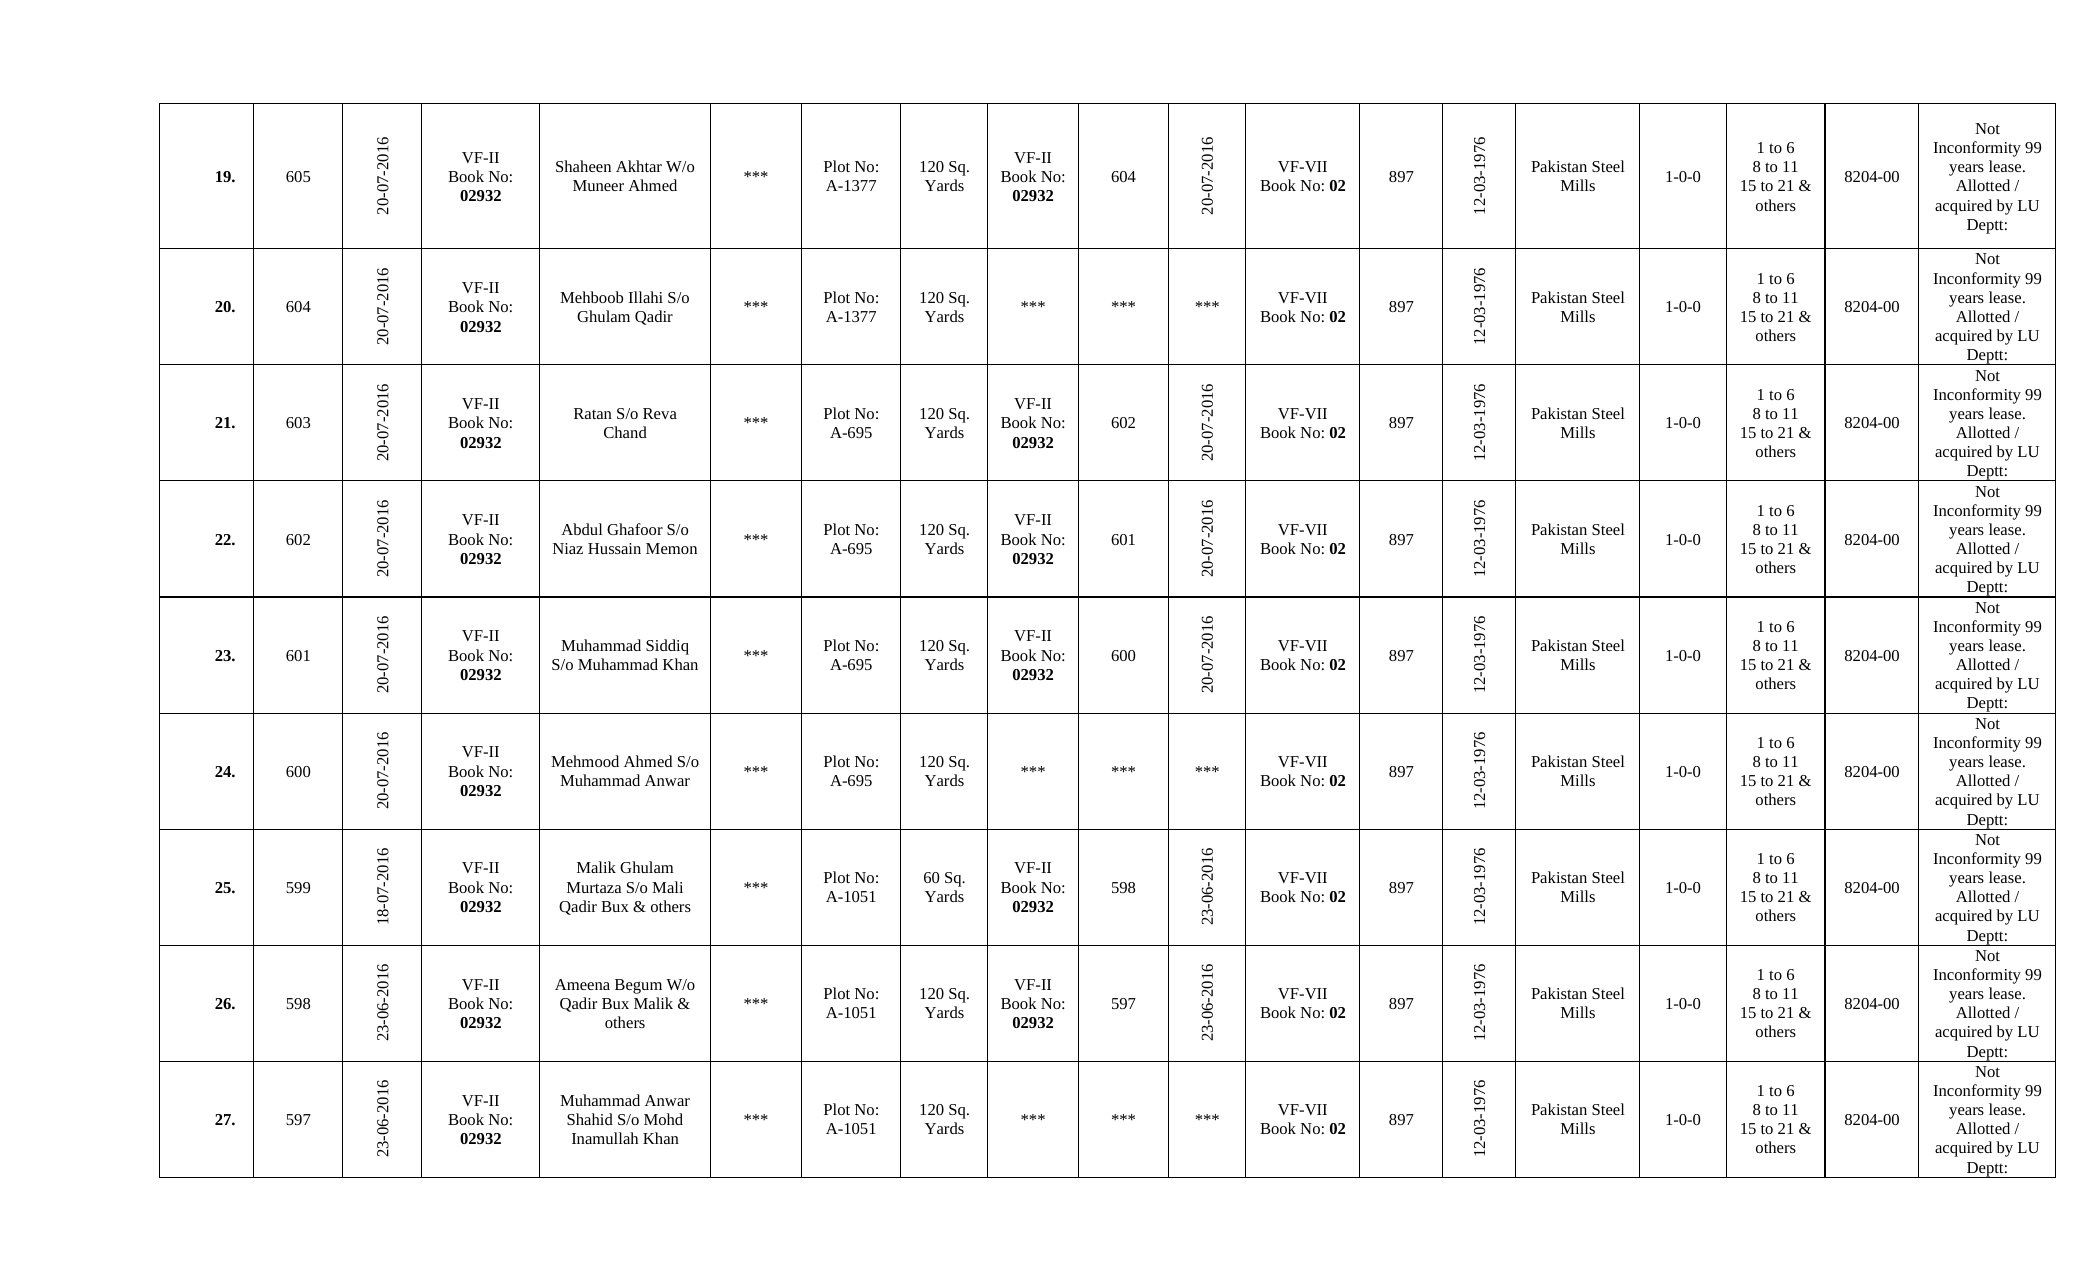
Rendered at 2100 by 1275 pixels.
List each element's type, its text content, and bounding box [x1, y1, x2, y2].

table_cell *** [711, 714, 801, 828]
table_cell 20-07-2016 [343, 481, 421, 596]
table_cell VF-VII Book No: 02 [1246, 481, 1359, 596]
table_cell VF-II Book No: 02932 [422, 714, 539, 828]
table_cell Not Inconformity 99 years lease. Allotted / acquired by LU Deptt: [1919, 830, 2055, 944]
table_cell 1 to 6 8 to 11 15 to 21 & others [1727, 365, 1824, 480]
table_cell *** [1079, 249, 1168, 364]
table_cell VF-II Book No: 02932 [422, 830, 539, 944]
table_cell 12-03-1976 [1443, 830, 1515, 944]
table_cell Malik Ghulam Murtaza S/o Mali Qadir Bux & others [540, 830, 710, 944]
table_cell Not Inconformity 99 years lease. Allotted / acquired by LU Deptt: [1919, 365, 2055, 480]
table_cell [160, 104, 253, 248]
table_cell *** [711, 104, 801, 248]
table_cell 598 [1079, 830, 1168, 944]
table_cell Plot No: A-695 [802, 365, 900, 480]
table_cell *** [711, 481, 801, 596]
table_cell VF-VII Book No: 02 [1246, 598, 1359, 712]
table_cell *** [711, 830, 801, 944]
table_cell Pakistan Steel Mills [1516, 249, 1639, 364]
table_cell 120 Sq. Yards [901, 481, 987, 596]
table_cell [988, 104, 1078, 248]
table_cell VF-II Book No: 02932 [422, 249, 539, 364]
table_cell 12-03-1976 [1443, 1062, 1515, 1177]
table_cell VF-II Book No: 02932 [988, 598, 1078, 712]
table_cell VF-VII Book No: 02 [1246, 249, 1359, 364]
table_cell 602 [1079, 365, 1168, 480]
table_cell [1919, 104, 2055, 248]
table_cell 605 [254, 104, 342, 248]
table_cell 8204-00 [1826, 830, 1918, 944]
table_cell 597 [254, 1062, 342, 1177]
table_cell 897 [1360, 104, 1442, 248]
table_cell *** [988, 249, 1078, 364]
table_cell 598 [254, 946, 342, 1061]
table_cell 60 Sq. Yards [901, 830, 987, 944]
table_cell Mehboob Illahi S/o Ghulam Qadir [540, 249, 710, 364]
table_cell [160, 1062, 253, 1177]
table_cell *** [1079, 1062, 1168, 1177]
table_cell 897 [1360, 598, 1442, 712]
table_cell 23-06-2016 [1169, 830, 1245, 944]
table_cell 20-07-2016 [343, 598, 421, 712]
table_cell VF-VII Book No: 02 [1246, 365, 1359, 480]
table_cell 8204-00 [1826, 714, 1918, 828]
table_cell 12-03-1976 [1443, 714, 1515, 828]
table_cell 897 [1360, 830, 1442, 944]
table_cell 20-07-2016 [1169, 104, 1245, 248]
table_cell 120 Sq. Yards [901, 714, 987, 828]
table_cell *** [711, 365, 801, 480]
table_cell 1 to 6 8 to 11 15 to 21 & others [1727, 830, 1824, 944]
table_cell 1 to 6 8 to 11 15 to 21 & others [1727, 249, 1824, 364]
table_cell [1727, 1062, 1824, 1177]
table_cell 12-03-1976 [1443, 365, 1515, 480]
table_cell Muhammad Siddiq S/o Muhammad Khan [540, 598, 710, 712]
table_cell 120 Sq. Yards [901, 946, 987, 1061]
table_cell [1919, 1062, 2055, 1177]
table_cell Plot No: A-1051 [802, 830, 900, 944]
table_cell 8204-00 [1826, 481, 1918, 596]
table_cell 1 to 6 8 to 11 15 to 21 & others [1727, 481, 1824, 596]
table_cell Pakistan Steel Mills [1516, 714, 1639, 828]
table_cell 20-07-2016 [1169, 598, 1245, 712]
table_cell VF-II Book No: 02932 [988, 365, 1078, 480]
table_cell VF-II Book No: 02932 [988, 946, 1078, 1061]
table_cell 1 to 6 8 to 11 15 to 21 & others [1727, 946, 1824, 1061]
table_cell 20-07-2016 [343, 365, 421, 480]
table_cell Pakistan Steel Mills [1516, 946, 1639, 1061]
table_cell Pakistan Steel Mills [1516, 365, 1639, 480]
table_cell 8204-00 [1826, 598, 1918, 712]
table_cell Ameena Begum W/o Qadir Bux Malik & others [540, 946, 710, 1061]
table_cell *** [711, 249, 801, 364]
table_cell 23-06-2016 [343, 946, 421, 1061]
table_cell Plot No: A-695 [802, 598, 900, 712]
table_cell *** [1169, 1062, 1245, 1177]
table_cell Plot No: A-1377 [802, 249, 900, 364]
table_cell 1-0-0 [1640, 1062, 1726, 1177]
table_cell 1-0-0 [1640, 714, 1726, 828]
table_cell VF-II Book No: 02932 [422, 598, 539, 712]
table_cell 1-0-0 [1640, 365, 1726, 480]
table_cell Plot No: A-1377 [802, 104, 900, 248]
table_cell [1727, 104, 1824, 248]
table_cell 20-07-2016 [343, 714, 421, 828]
table_cell 12-03-1976 [1443, 481, 1515, 596]
table_cell Not Inconformity 99 years lease. Allotted / acquired by LU Deptt: [1919, 598, 2055, 712]
table_cell VF-II Book No: 02932 [422, 365, 539, 480]
table_cell 12-03-1976 [1443, 104, 1515, 248]
table_cell 1-0-0 [1640, 104, 1726, 248]
table_cell 23-06-2016 [343, 1062, 421, 1177]
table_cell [1516, 1062, 1639, 1177]
table_cell Pakistan Steel Mills [1516, 598, 1639, 712]
table_cell VF-VII Book No: 02 [1246, 104, 1359, 248]
table_cell 12-03-1976 [1443, 946, 1515, 1061]
table_cell 897 [1360, 946, 1442, 1061]
table_cell 600 [1079, 598, 1168, 712]
table_cell 120 Sq. Yards [901, 249, 987, 364]
table_cell Pakistan Steel Mills [1516, 830, 1639, 944]
table_cell [160, 481, 253, 596]
table_cell VF-II Book No: 02932 [422, 481, 539, 596]
table_cell 604 [254, 249, 342, 364]
table_cell Plot No: A-695 [802, 481, 900, 596]
table_cell 602 [254, 481, 342, 596]
table_cell 20-07-2016 [343, 249, 421, 364]
table_cell [160, 830, 253, 944]
table_cell 20-07-2016 [1169, 365, 1245, 480]
table_cell 1-0-0 [1640, 598, 1726, 712]
table_cell Plot No: A-1051 [802, 1062, 900, 1177]
table_cell 1-0-0 [1640, 249, 1726, 364]
table_cell VF-VII Book No: 02 [1246, 830, 1359, 944]
table_cell Not Inconformity 99 years lease. Allotted / acquired by LU Deptt: [1919, 946, 2055, 1061]
table_cell 1 to 6 8 to 11 15 to 21 & others [1727, 714, 1824, 828]
table_cell 20-07-2016 [343, 104, 421, 248]
table_cell VF-VII Book No: 02 [1246, 1062, 1359, 1177]
table_cell [160, 598, 253, 712]
table_cell VF-II Book No: 02932 [988, 830, 1078, 944]
table_cell 1-0-0 [1640, 481, 1726, 596]
table_cell *** [1169, 249, 1245, 364]
table_cell 601 [254, 598, 342, 712]
table_cell Shaheen Akhtar W/o Muneer Ahmed [540, 104, 710, 248]
table_cell *** [711, 1062, 801, 1177]
table_cell VF-II Book No: 02932 [422, 946, 539, 1061]
table_cell 8204-00 [1826, 1062, 1918, 1177]
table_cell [422, 104, 539, 248]
table_cell 8204-00 [1826, 104, 1918, 248]
table_cell 8204-00 [1826, 946, 1918, 1061]
table_cell VF-II Book No: 02932 [988, 481, 1078, 596]
table_cell 604 [1079, 104, 1168, 248]
table_cell 8204-00 [1826, 249, 1918, 364]
table_cell 1 to 6 8 to 11 15 to 21 & others [1727, 598, 1824, 712]
table_cell [160, 946, 253, 1061]
table_cell 897 [1360, 481, 1442, 596]
table_cell *** [711, 598, 801, 712]
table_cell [422, 1062, 539, 1177]
table_cell *** [1079, 714, 1168, 828]
table_cell 12-03-1976 [1443, 249, 1515, 364]
table_cell 600 [254, 714, 342, 828]
table_cell *** [988, 1062, 1078, 1177]
table_cell VF-VII Book No: 02 [1246, 714, 1359, 828]
table_cell 20-07-2016 [1169, 481, 1245, 596]
table_cell 120 Sq. Yards [901, 1062, 987, 1177]
table_cell 597 [1079, 946, 1168, 1061]
table_cell Pakistan Steel Mills [1516, 481, 1639, 596]
table_cell 18-07-2016 [343, 830, 421, 944]
table_cell 897 [1360, 249, 1442, 364]
table_cell 897 [1360, 1062, 1442, 1177]
table_cell 897 [1360, 714, 1442, 828]
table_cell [1516, 104, 1639, 248]
table_cell 8204-00 [1826, 365, 1918, 480]
table_cell Not Inconformity 99 years lease. Allotted / acquired by LU Deptt: [1919, 481, 2055, 596]
table_cell Mehmood Ahmed S/o Muhammad Anwar [540, 714, 710, 828]
table_cell Muhammad Anwar Shahid S/o Mohd Inamullah Khan [540, 1062, 710, 1177]
table_cell 897 [1360, 365, 1442, 480]
table_cell 603 [254, 365, 342, 480]
table_cell 599 [254, 830, 342, 944]
table_cell *** [988, 714, 1078, 828]
table_cell *** [1169, 714, 1245, 828]
table_cell Not Inconformity 99 years lease. Allotted / acquired by LU Deptt: [1919, 249, 2055, 364]
table_cell Plot No: A-1051 [802, 946, 900, 1061]
table_cell Abdul Ghafoor S/o Niaz Hussain Memon [540, 481, 710, 596]
table_cell VF-VII Book No: 02 [1246, 946, 1359, 1061]
table_cell Plot No: A-695 [802, 714, 900, 828]
table_cell 120 Sq. Yards [901, 598, 987, 712]
table_cell 1-0-0 [1640, 830, 1726, 944]
table_cell 1-0-0 [1640, 946, 1726, 1061]
table_cell Ratan S/o Reva Chand [540, 365, 710, 480]
table_cell [160, 249, 253, 364]
table_cell 120 Sq. Yards [901, 104, 987, 248]
table_cell [160, 365, 253, 480]
table_cell Not Inconformity 99 years lease. Allotted / acquired by LU Deptt: [1919, 714, 2055, 828]
table_cell [160, 714, 253, 828]
table_cell *** [711, 946, 801, 1061]
table_cell 120 Sq. Yards [901, 365, 987, 480]
table_cell 601 [1079, 481, 1168, 596]
table_cell 23-06-2016 [1169, 946, 1245, 1061]
table_cell 12-03-1976 [1443, 598, 1515, 712]
